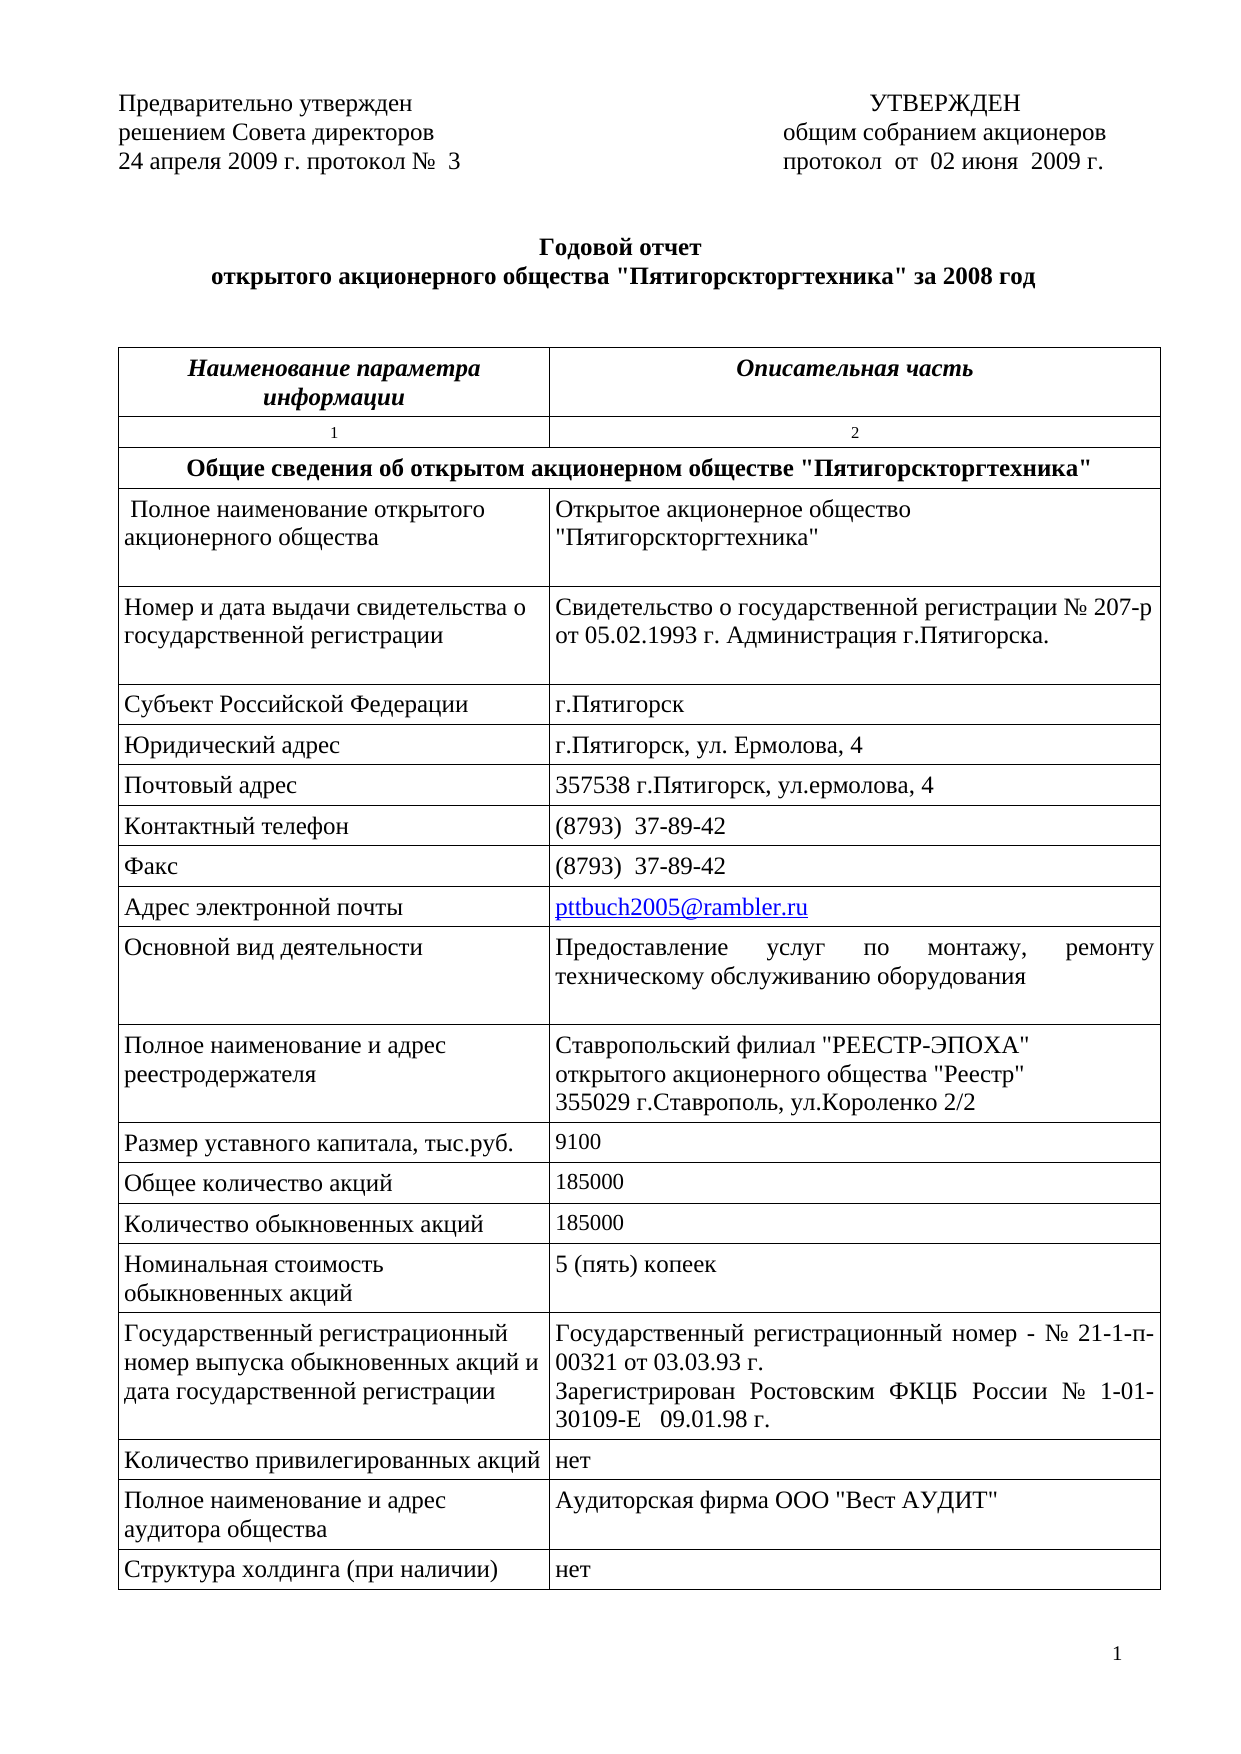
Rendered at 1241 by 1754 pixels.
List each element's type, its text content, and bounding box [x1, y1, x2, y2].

table_cell 185000 [550, 1209, 1160, 1248]
table_cell Открытое акционерное общество "Пятигорскторгтехника" [550, 490, 1160, 587]
table_header Наименование параметра информации [119, 348, 549, 417]
table_cell Номер и дата выдачи свидетельства о государственной регистрации [119, 588, 549, 685]
table_cell г.Пятигорск, ул. Ермолова, 4 [550, 727, 1160, 767]
table_cell Полное наименование и адрес аудитора общества [119, 1486, 549, 1555]
text Годовой отчет [118, 232, 1122, 261]
text открытого акционерного общества "Пятигорскторгтехника" за 2008 год [118, 261, 1122, 290]
table_cell Аудиторская фирма ООО "Вест АУДИТ" [550, 1486, 1160, 1555]
table_cell Государственный регистрационный номер - № 21-1-п-00321 от 03.03.93 г. Зарегистрирован Ростовским ФКЦБ России № 1-01-30109-Е 09.01.98 г. [550, 1319, 1160, 1444]
table_cell Юридический адрес [119, 727, 549, 767]
table_cell Полное наименование открытого акционерного общества [119, 490, 549, 587]
table_cell Основной вид деятельности [119, 931, 549, 1028]
table_cell 1 [119, 418, 549, 448]
text 24 апреля 2009 г. протокол № 3 протокол от 02 июня 2009 г. [118, 146, 1122, 175]
table_cell нет [550, 1556, 1160, 1596]
table_cell 2 [550, 418, 1160, 448]
table_cell Почтовый адрес [119, 768, 549, 807]
table_cell 9100 [550, 1127, 1160, 1167]
table_cell Общие сведения об открытом акционерном обществе "Пятигорскторгтехника" [119, 449, 1160, 489]
table_cell (8793) 37-89-42 [550, 808, 1160, 848]
table_cell Адрес электронной почты [119, 890, 549, 929]
table_cell Общее количество акций [119, 1168, 549, 1207]
table_cell Свидетельство о государственной регистрации № 207-р от 05.02.1993 г. Администрация г.Пятигорска. [550, 588, 1160, 685]
table_cell Количество привилегированных акций [119, 1446, 549, 1485]
table_cell Контактный телефон [119, 808, 549, 848]
text Предварительно утвержден УТВЕРЖДЕН [118, 88, 1122, 117]
table_cell Предоставление услуг по монтажу, ремонту техническому обслуживанию оборудования [550, 931, 1160, 1028]
table_cell Структура холдинга (при наличии) [119, 1556, 549, 1596]
table_cell Государственный регистрационный номер выпуска обыкновенных акций и дата государственной регистрации [119, 1319, 549, 1444]
table_cell Полное наименование и адрес реестродержателя [119, 1029, 549, 1126]
table_cell нет [550, 1446, 1160, 1485]
table_cell Размер уставного капитала, тыс.руб. [119, 1127, 549, 1167]
table_header Описательная часть [550, 348, 1160, 417]
table_cell 5 (пять) копеек [550, 1249, 1160, 1318]
table_cell г.Пятигорск [550, 686, 1160, 726]
table_cell 185000 [550, 1168, 1160, 1207]
table_cell Ставропольский филиал "РЕЕСТР-ЭПОХА" открытого акционерного общества "Реестр" 355029 г.Ставрополь, ул.Короленко 2/2 [550, 1029, 1160, 1126]
table_cell 357538 г.Пятигорск, ул.ермолова, 4 [550, 768, 1160, 807]
table_cell Количество обыкновенных акций [119, 1209, 549, 1248]
text решением Совета директоров общим собранием акционеров [118, 117, 1122, 146]
table_cell Факс [119, 849, 549, 889]
table_cell pttbuch2005@rambler.ru [550, 890, 1160, 929]
table_cell (8793) 37-89-42 [550, 849, 1160, 889]
table_cell Номинальная стоимость обыкновенных акций [119, 1249, 549, 1318]
table_cell Субъект Российской Федерации [119, 686, 549, 726]
